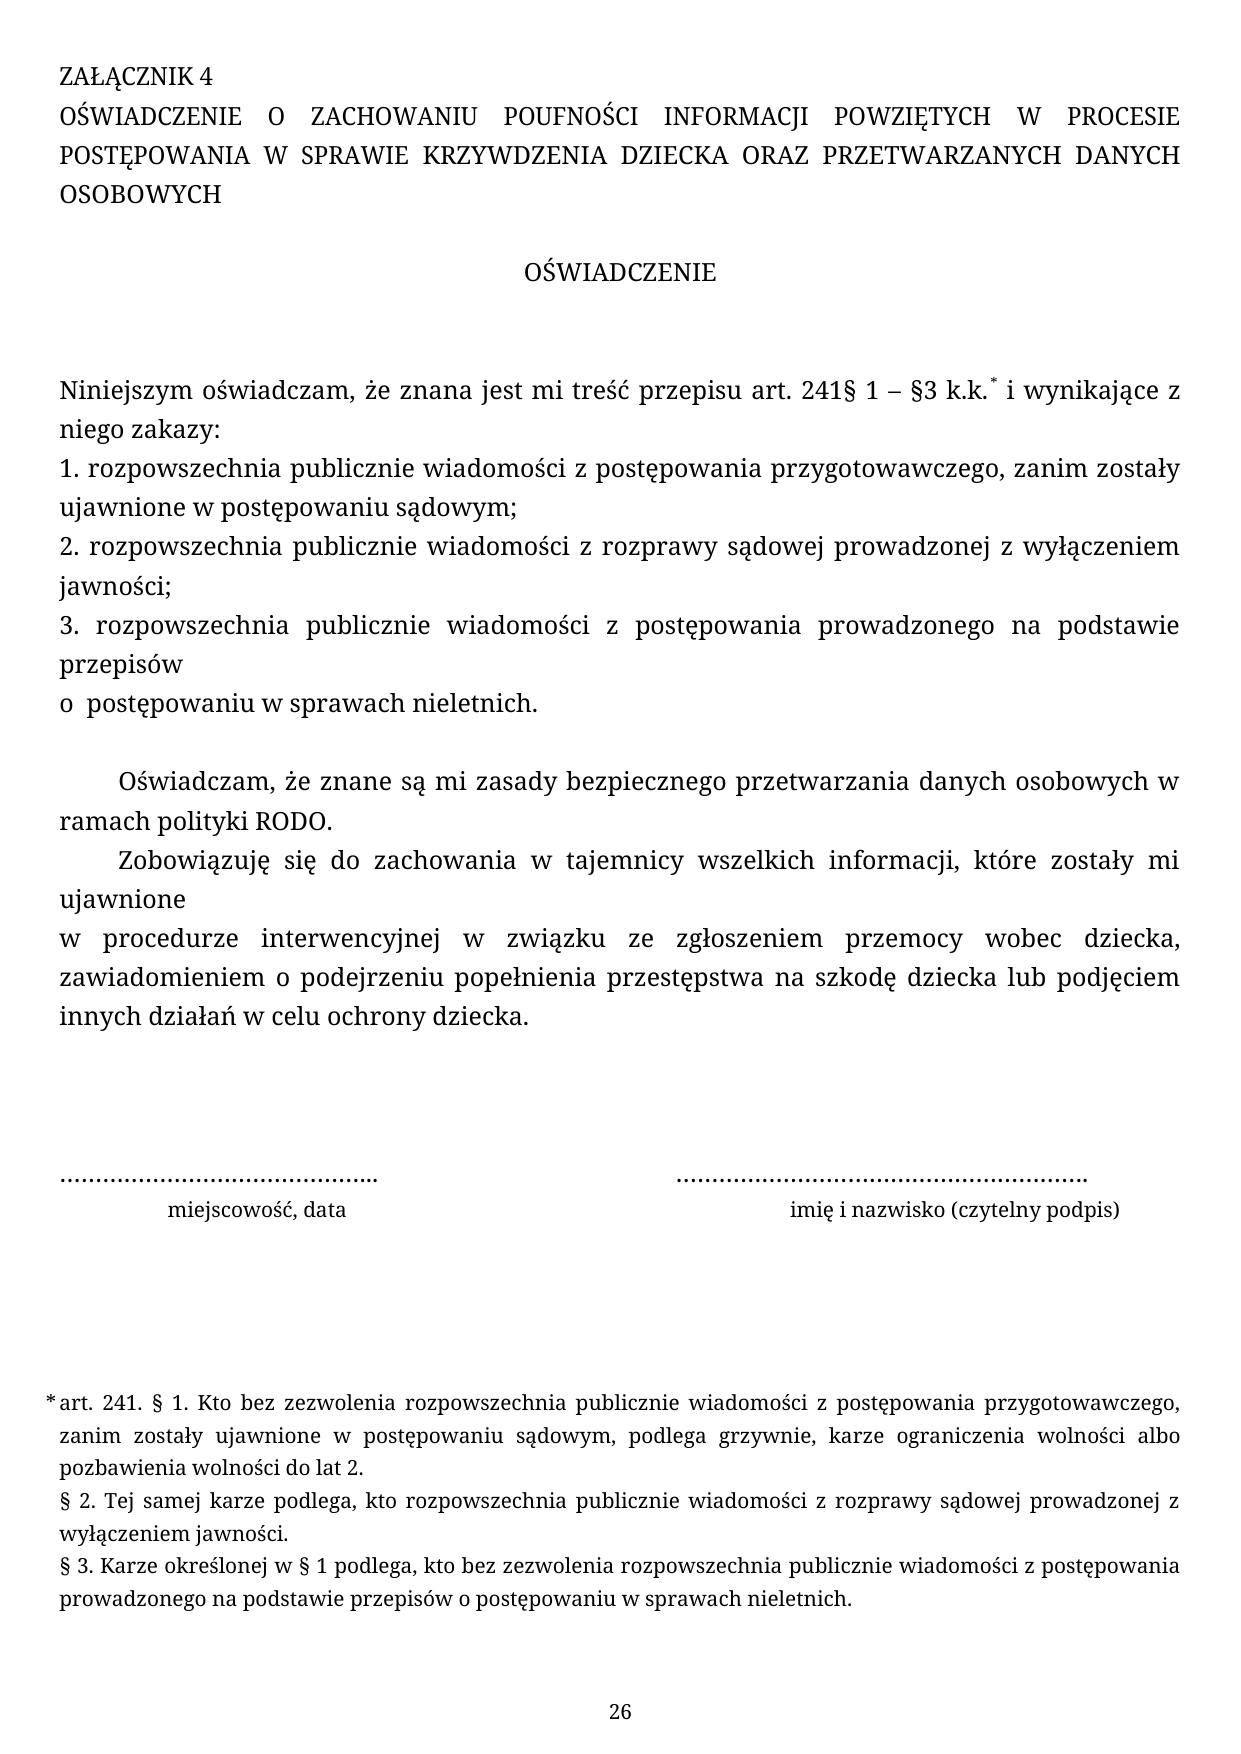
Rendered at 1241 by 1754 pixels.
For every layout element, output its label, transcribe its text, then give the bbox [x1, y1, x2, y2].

text Niniejszym oświadczam, że znana jest mi treść przepisu art. 241§ 1 – §3 k.k.* i wynikające z niego zakazy: [59, 372, 1181, 446]
text Oświadczam, że znane są mi zasady bezpiecznego przetwarzania danych osobowych w ramach polityki RODO. [59, 764, 1181, 837]
text OŚWIADCZENIE O ZACHOWANIU POUFNOŚCI INFORMACJI POWZIĘTYCH W PROCESIE POSTĘPOWANIA W SPRAWIE KRZYWDZENIA DZIECKA ORAZ PRZETWARZANYCH DANYCH OSOBOWYCH [59, 98, 1181, 211]
text miejscowość, data imię i nazwisko (czytelny podpis) [59, 1195, 1181, 1223]
text § 2. Tej samej karze podlega, kto rozpowszechnia publicznie wiadomości z rozprawy sądowej prowadzonej z wyłączeniem jawności. [59, 1486, 1181, 1547]
text § 3. Karze określonej w § 1 podlega, kto bez zezwolenia rozpowszechnia publicznie wiadomości z postępowania prowadzonego na podstawie przepisów o postępowaniu w sprawach nieletnich. [59, 1551, 1181, 1612]
subtitle OŚWIADCZENIE [59, 255, 1181, 289]
text Zobowiązuję się do zachowania w tajemnicy wszelkich informacji, które zostały mi ujawnione w procedurze interwencyjnej w związku ze zgłoszeniem przemocy wobec dziecka, zawiadomieniem o podejrzeniu popełnienia przestępstwa na szkodę dziecka lub podjęciem innych działań w celu ochrony dziecka. [59, 842, 1181, 1033]
subtitle ZAŁĄCZNIK 4 [59, 59, 1181, 93]
list 1. rozpowszechnia publicznie wiadomości z postępowania przygotowawczego, zanim zostały ujawnione w postępowaniu sądowym; [59, 451, 1181, 524]
list art. 241. § 1. Kto bez zezwolenia rozpowszechnia publicznie wiadomości z postępowania przygotowawczego, zanim zostały ujawnione w postępowaniu sądowym, podlega grzywnie, karze ograniczenia wolności albo pozbawienia wolności do lat 2. [46, 1388, 1181, 1482]
list 2. rozpowszechnia publicznie wiadomości z rozprawy sądowej prowadzonej z wyłączeniem jawności; [59, 529, 1181, 602]
list 3. rozpowszechnia publicznie wiadomości z postępowania prowadzonego na podstawie przepisów o postępowaniu w sprawach nieletnich. [59, 607, 1181, 720]
text ……………………………………... …………………………………………………. [59, 1156, 1181, 1190]
